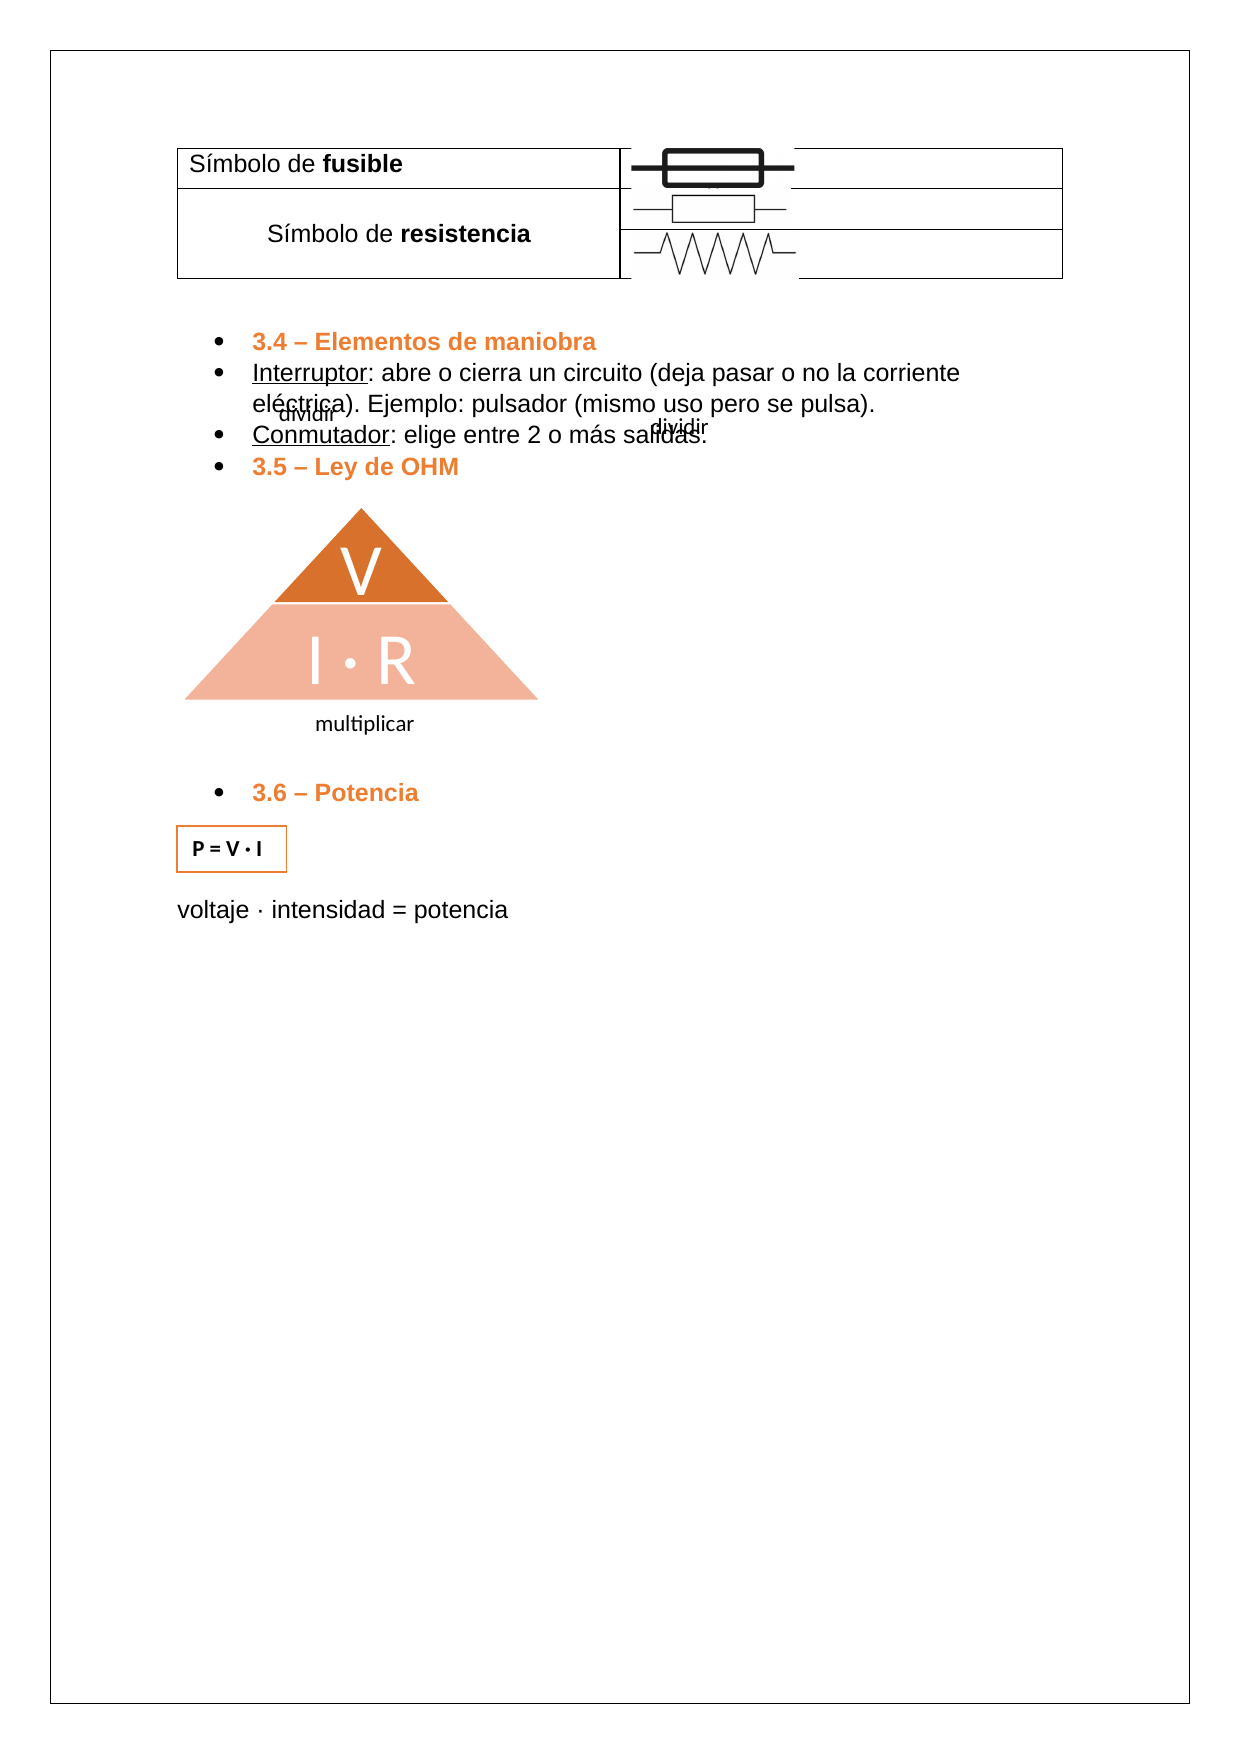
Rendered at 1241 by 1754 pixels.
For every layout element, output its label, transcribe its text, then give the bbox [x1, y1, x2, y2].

table_cell [791, 189, 1062, 229]
list 3.5 – Ley de OHM [214, 451, 1063, 480]
list Interruptor: abre o cierra un circuito (deja pasar o no la corriente eléctrica). Ejemplo: pulsador (mismo uso pero se pulsa). [214, 358, 1063, 418]
picture [631, 230, 799, 279]
list Conmutador: elige entre 2 o más salidas. [214, 420, 1063, 449]
table_cell [621, 230, 631, 278]
list 3.6 – Potencia [214, 778, 1063, 807]
table_cell [621, 149, 631, 187]
text voltaje · intensidad = potencia [177, 895, 1063, 924]
table_cell [795, 149, 1062, 187]
table_cell [799, 230, 1062, 278]
list 3.4 – Elementos de maniobra [214, 327, 1063, 356]
table_cell Símbolo de resistencia [178, 189, 619, 278]
picture [631, 148, 795, 229]
table_cell [621, 189, 631, 229]
table_cell Símbolo de fusible [178, 149, 619, 187]
